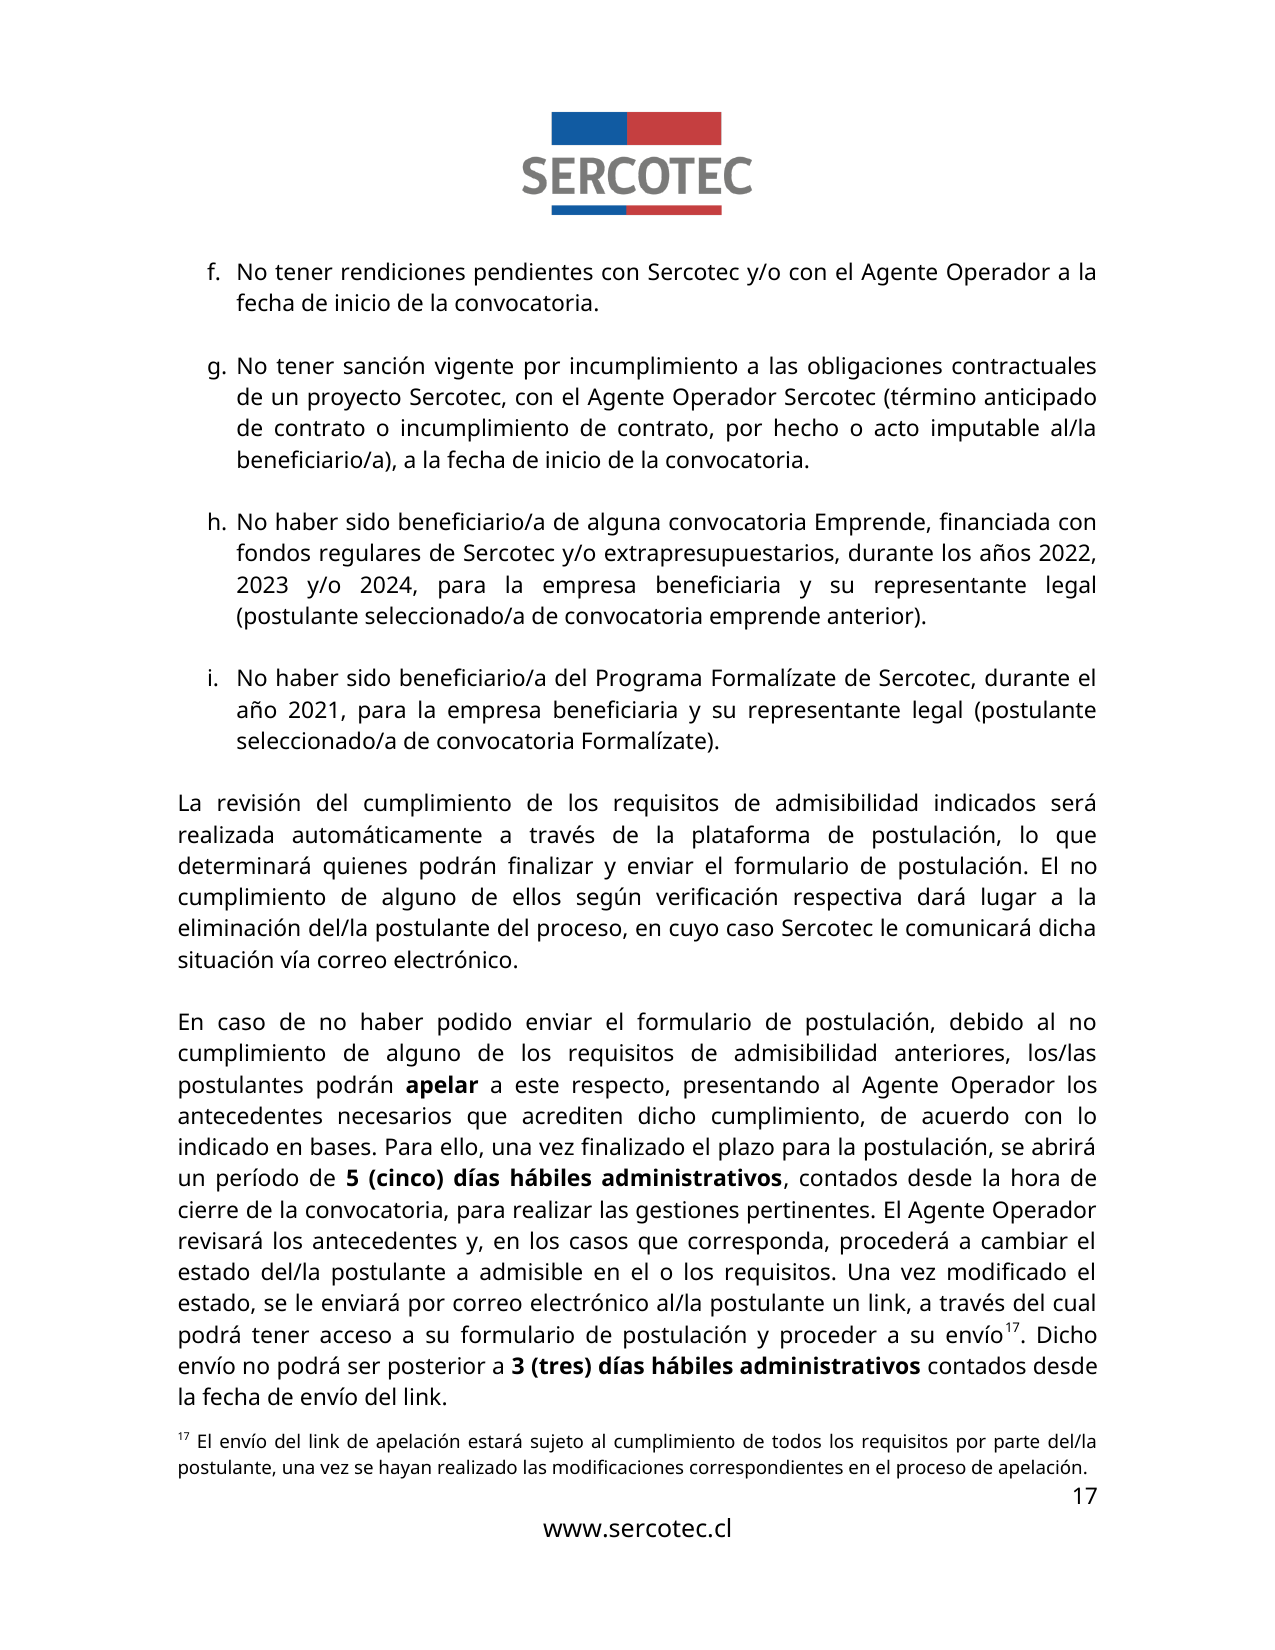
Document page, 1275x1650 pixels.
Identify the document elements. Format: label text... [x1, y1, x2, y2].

text La revisión del cumplimiento de los requisitos de admisibilidad indicados será realizada automáticamente a través de la plataforma de postulación, lo que determinará quienes podrán finalizar y enviar el formulario de postulación. El no cumplimiento de alguno de ellos según verificación respectiva dará lugar a la eliminación del/la postulante del proceso, en cuyo caso Sercotec le comunicará dicha situación vía correo electrónico. [177, 787, 1098, 975]
list No haber sido beneficiario/a de alguna convocatoria Emprende, financiada con fondos regulares de Sercotec y/o extrapresupuestarios, durante los años 2022, 2023 y/o 2024, para la empresa beneficiaria y su representante legal (postulante seleccionado/a de convocatoria emprende anterior). [207, 506, 1098, 631]
text En caso de no haber podido enviar el formulario de postulación, debido al no cumplimiento de alguno de los requisitos de admisibilidad anteriores, los/las postulantes podrán apelar a este respecto, presentando al Agente Operador los antecedentes necesarios que acrediten dicho cumplimiento, de acuerdo con lo indicado en bases. Para ello, una vez finalizado el plazo para la postulación, se abrirá un período de 5 (cinco) días hábiles administrativos, contados desde la hora de cierre de la convocatoria, para realizar las gestiones pertinentes. El Agente Operador revisará los antecedentes y, en los casos que corresponda, procederá a cambiar el estado del/la postulante a admisible en el o los requisitos. Una vez modificado el estado, se le enviará por correo electrónico al/la postulante un link, a través del cual podrá tener acceso a su formulario de postulación y proceder a su envío. Dicho envío no podrá ser posterior a 3 (tres) días hábiles administrativos contados desde la fecha de envío del link. [177, 1006, 1098, 1412]
list No tener rendiciones pendientes con Sercotec y/o con el Agente Operador a la fecha de inicio de la convocatoria. [207, 256, 1098, 319]
picture [512, 105, 763, 225]
list No haber sido beneficiario/a del Programa Formalízate de Sercotec, durante el año 2021, para la empresa beneficiaria y su representante legal (postulante seleccionado/a de convocatoria Formalízate). [207, 662, 1098, 756]
list No tener sanción vigente por incumplimiento a las obligaciones contractuales de un proyecto Sercotec, con el Agente Operador Sercotec (término anticipado de contrato o incumplimiento de contrato, por hecho o acto imputable al/la beneficiario/a), a la fecha de inicio de la convocatoria. [207, 350, 1098, 475]
